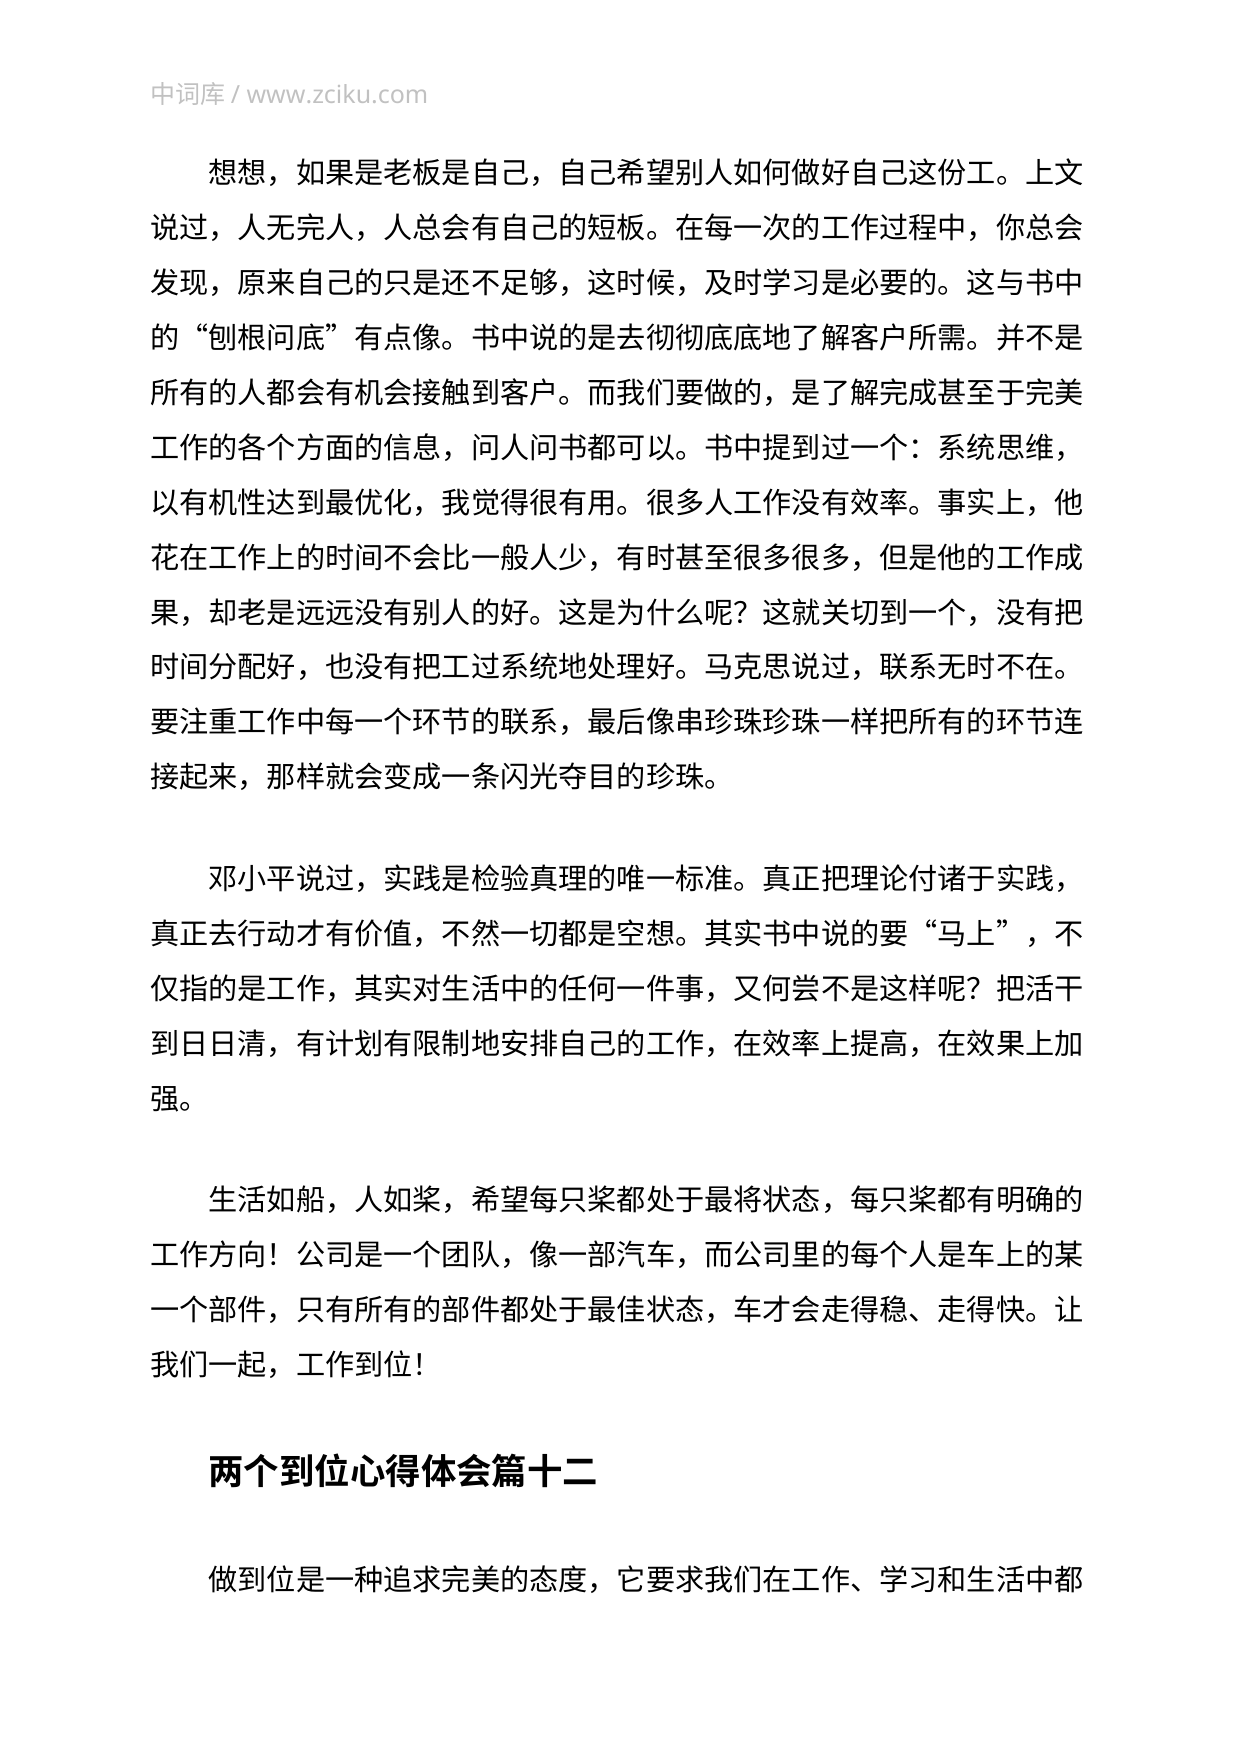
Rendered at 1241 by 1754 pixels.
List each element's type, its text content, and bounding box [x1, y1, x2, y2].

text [150, 1557, 1090, 1599]
text 邓小平说过，实践是检验真理的唯一标准。真正把理论付诸于实践，真正去行动才有价值，不然一切都是空想。其实书中说的要“马上”，不仅指的是工作，其实对生活中的任何一件事，又何尝不是这样呢？把活干到日日清，有计划有限制地安排自己的工作，在效率上提高，在效果上加强。 [150, 856, 1090, 1117]
text 两个到位心得体会篇十二 [150, 1443, 1090, 1495]
text 想想，如果是老板是自己，自己希望别人如何做好自己这份工。上文说过，人无完人，人总会有自己的短板。在每一次的工作过程中，你总会发现，原来自己的只是还不足够，这时候，及时学习是必要的。这与书中的“刨根问底”有点像。书中说的是去彻彻底底地了解客户所需。并不是所有的人都会有机会接触到客户。而我们要做的，是了解完成甚至于完美工作的各个方面的信息，问人问书都可以。书中提到过一个：系统思维，以有机性达到最优化，我觉得很有用。很多人工作没有效率。事实上，他花在工作上的时间不会比一般人少，有时甚至很多很多，但是他的工作成果，却老是远远没有别人的好。这是为什么呢？这就关切到一个，没有把时间分配好，也没有把工过系统地处理好。马克思说过，联系无时不在。要注重工作中每一个环节的联系，最后像串珍珠珍珠一样把所有的环节连接起来，那样就会变成一条闪光夺目的珍珠。 [150, 150, 1090, 796]
text 生活如船，人如桨，希望每只桨都处于最将状态，每只桨都有明确的工作方向！公司是一个团队，像一部汽车，而公司里的每个人是车上的某一个部件，只有所有的部件都处于最佳状态，车才会走得稳、走得快。让我们一起，工作到位！ [150, 1177, 1090, 1384]
